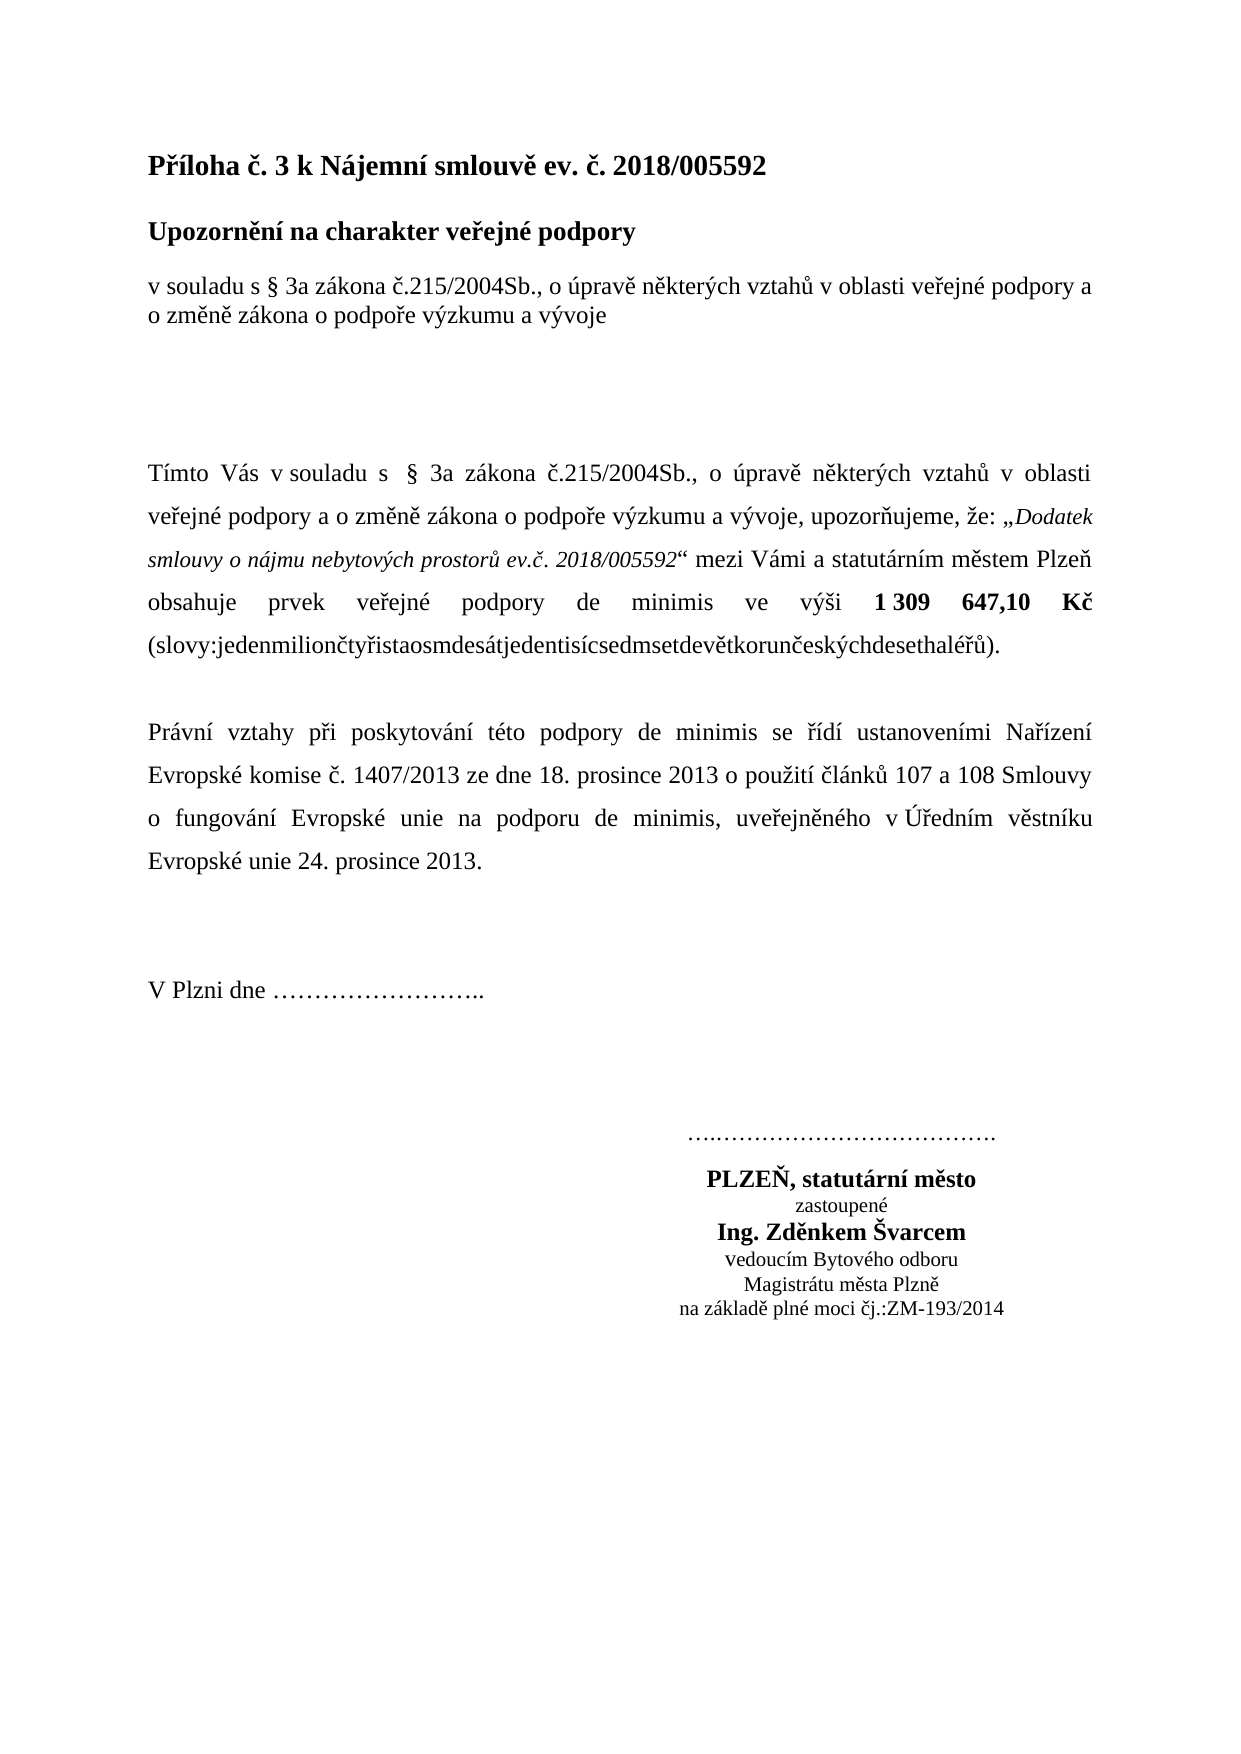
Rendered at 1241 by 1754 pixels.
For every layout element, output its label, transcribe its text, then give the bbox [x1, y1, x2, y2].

title Příloha č. 3 k Nájemní smlouvě ev. č. 2018/005592 [148, 148, 1093, 181]
text ….………………………………. [590, 1119, 1093, 1146]
text Upozornění na charakter veřejné podpory [148, 215, 1093, 246]
text vedoucím Bytového odboru [590, 1246, 1093, 1272]
text V Plzni dne …………………….. [148, 976, 1093, 1004]
text Ing. Zděnkem Švarcem [590, 1217, 1093, 1246]
text PLZEŇ, statutární město [590, 1149, 1093, 1193]
text na základě plné moci čj.:ZM-193/2014 [590, 1296, 1093, 1320]
text zastoupené [590, 1193, 1093, 1217]
text Magistrátu města Plzně [590, 1272, 1093, 1296]
text Tímto Vás v souladu s § 3a zákona č.215/2004Sb., o úpravě některých vztahů v oblasti veřejné podpory a o změně zákona o podpoře výzkumu a vývoje, upozorňujeme, že: „Dodatek smlouvy o nájmu nebytových prostorů ev.č. 2018/005592“ mezi Vámi a statutárním městem Plzeň obsahuje prvek veřejné podpory de minimis ve výši 1 309 647,10 Kč (slovy:jedenmiliončtyřistaosmdesátjedentisícsedmsetdevětkorunčeskýchdesethaléřů). [148, 458, 1093, 659]
text Právní vztahy při poskytování této podpory de minimis se řídí ustanoveními Nařízení Evropské komise č. 1407/2013 ze dne 18. prosince 2013 o použití článků 107 a 108 Smlouvy o fungování Evropské unie na podporu de minimis, uveřejněného v Úředním věstníku Evropské unie 24. prosince 2013. [148, 717, 1093, 875]
text v souladu s § 3a zákona č.215/2004Sb., o úpravě některých vztahů v oblasti veřejné podpory a o změně zákona o podpoře výzkumu a vývoje [148, 271, 1093, 329]
